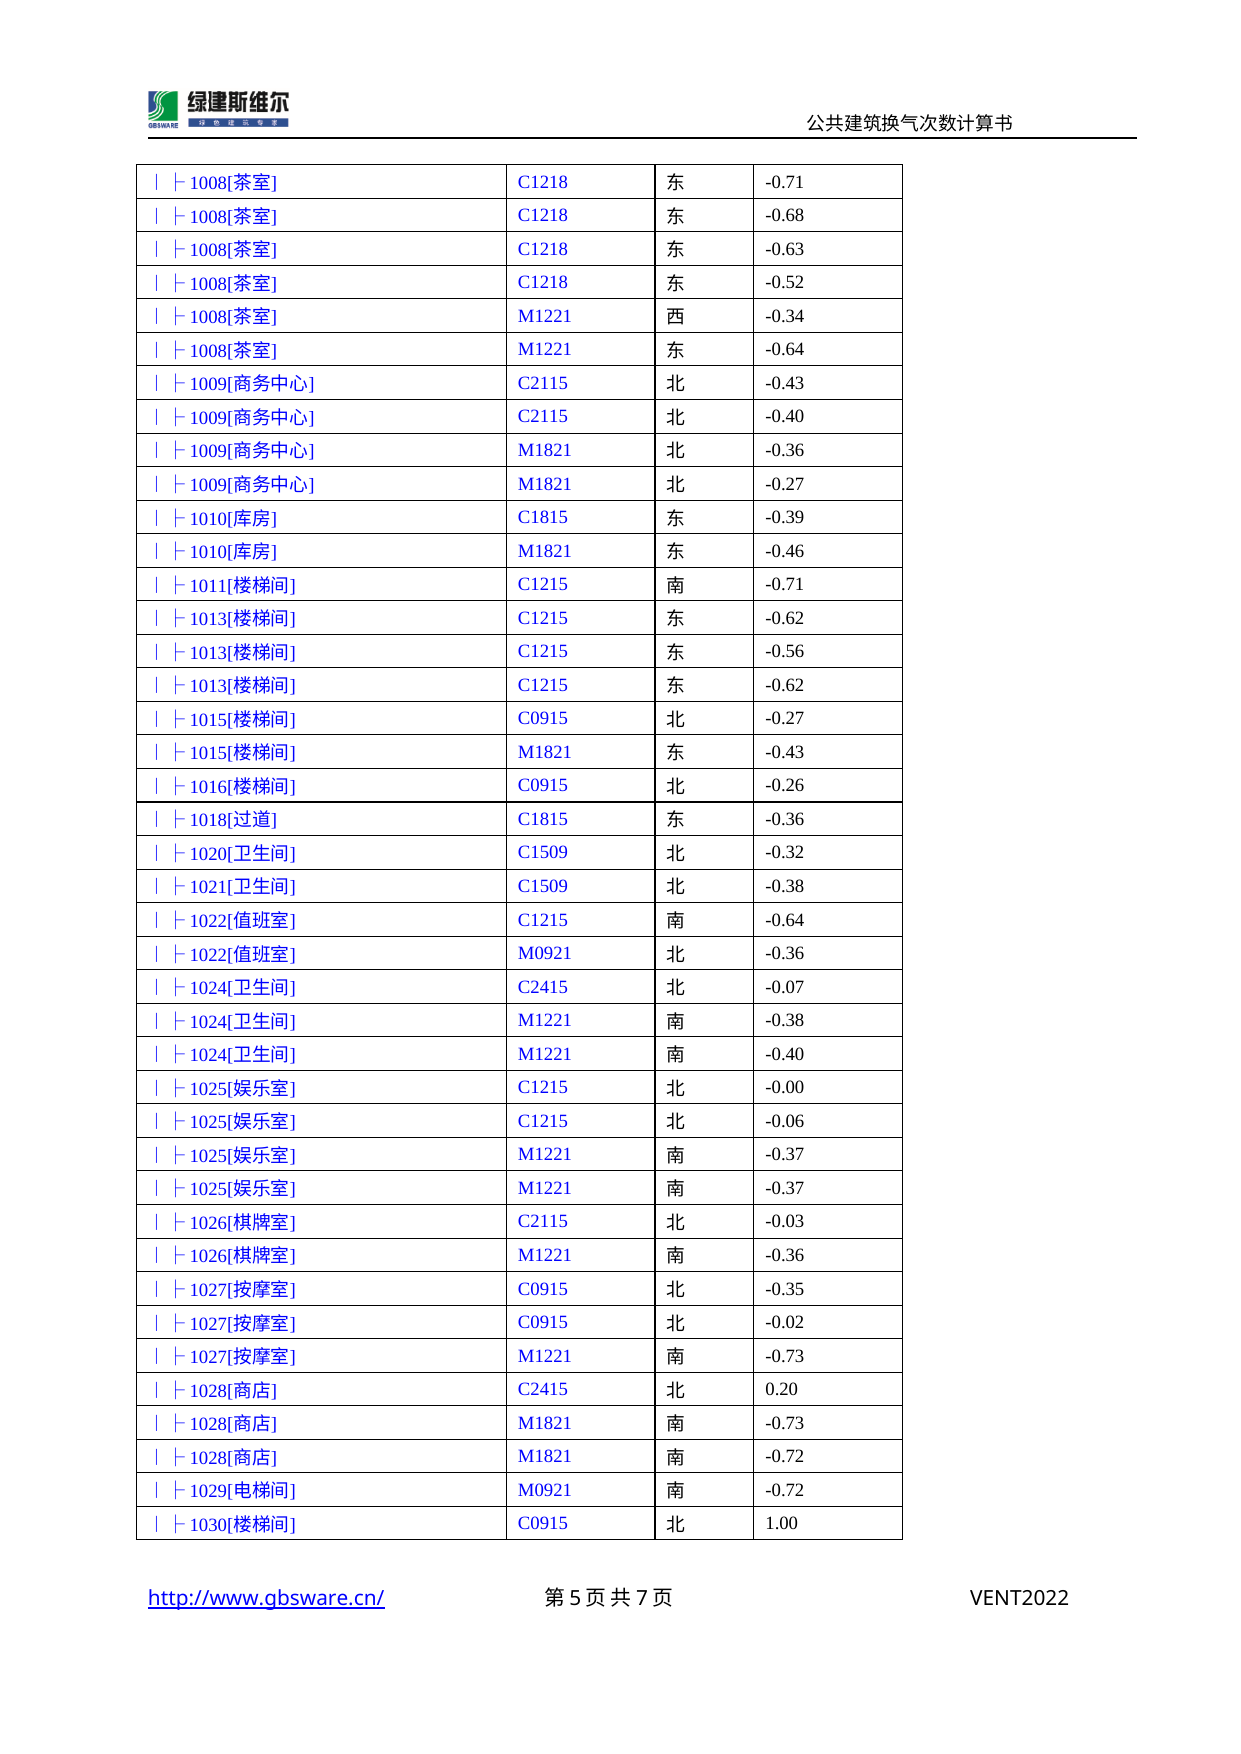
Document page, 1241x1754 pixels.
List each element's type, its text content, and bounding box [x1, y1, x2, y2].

table_cell -0.06 [754, 1104, 902, 1137]
table_cell ︱├ 1024[卫生间] [137, 1037, 506, 1070]
table_cell ︱├ 1015[楼梯间] [137, 702, 506, 734]
table_cell -0.02 [754, 1306, 902, 1338]
table_cell 东 [656, 199, 753, 231]
table_cell C0915 [507, 769, 654, 801]
table_cell M0921 [507, 937, 654, 969]
table_cell M0921 [507, 1473, 654, 1506]
table_cell ︱├ 1010[库房] [137, 501, 506, 533]
table_cell M1221 [507, 1138, 654, 1170]
table_cell 东 [656, 668, 753, 701]
table_cell -0.72 [754, 1440, 902, 1472]
table_cell -0.43 [754, 735, 902, 768]
table_cell M1821 [507, 434, 654, 466]
table_cell ︱├ 1024[卫生间] [137, 1004, 506, 1036]
table_cell 南 [656, 1339, 753, 1372]
table_cell ︱├ 1008[茶室] [137, 333, 506, 365]
table_cell 南 [656, 1440, 753, 1472]
table_cell M1821 [507, 735, 654, 768]
table_cell -0.40 [754, 400, 902, 432]
table_cell -0.64 [754, 333, 902, 365]
table_cell -0.46 [754, 534, 902, 567]
table_cell 西 [656, 299, 753, 332]
table_cell ︱├ 1025[娱乐室] [137, 1071, 506, 1103]
table_cell -0.36 [754, 434, 902, 466]
table_cell C0915 [507, 702, 654, 734]
table_cell -0.62 [754, 601, 902, 634]
table_cell 南 [656, 1138, 753, 1170]
table_cell -0.26 [754, 769, 902, 801]
table_cell 东 [656, 735, 753, 768]
table_cell C1218 [507, 199, 654, 231]
table_cell -0.72 [754, 1473, 902, 1506]
table_cell C1218 [507, 232, 654, 265]
table_cell ︱├ 1018[过道] [137, 803, 506, 835]
table_cell C1215 [507, 903, 654, 936]
table_cell 北 [656, 836, 753, 868]
table_cell 东 [656, 501, 753, 533]
table_cell M1821 [507, 1440, 654, 1472]
table_cell 东 [656, 803, 753, 835]
table_cell M1221 [507, 1239, 654, 1271]
table_cell ︱├ 1025[娱乐室] [137, 1171, 506, 1204]
table_cell -0.37 [754, 1138, 902, 1170]
table_cell 东 [656, 266, 753, 298]
table_cell C0915 [507, 1306, 654, 1338]
table_cell ︱├ 1008[茶室] [137, 266, 506, 298]
table_cell 北 [656, 1104, 753, 1137]
table_cell ︱├ 1010[库房] [137, 534, 506, 567]
table_cell -0.39 [754, 501, 902, 533]
table_cell 东 [656, 601, 753, 634]
table_cell -0.32 [754, 836, 902, 868]
table_cell -0.36 [754, 1239, 902, 1271]
table_cell ︱├ 1008[茶室] [137, 165, 506, 198]
picture [147, 88, 290, 130]
table_cell 南 [656, 1171, 753, 1204]
table_cell -0.52 [754, 266, 902, 298]
table_cell C2115 [507, 1205, 654, 1237]
table_cell ︱├ 1024[卫生间] [137, 970, 506, 1003]
table_cell -0.36 [754, 803, 902, 835]
table_cell -0.34 [754, 299, 902, 332]
table_cell C2415 [507, 1373, 654, 1405]
table_cell -0.00 [754, 1071, 902, 1103]
table_cell C1218 [507, 266, 654, 298]
table_cell M1221 [507, 1171, 654, 1204]
table_cell M1221 [507, 1004, 654, 1036]
table_cell ︱├ 1027[按摩室] [137, 1272, 506, 1304]
table_cell 0.20 [754, 1373, 902, 1405]
table_cell 1.00 [754, 1507, 902, 1539]
table_cell -0.27 [754, 467, 902, 499]
table_cell 北 [656, 400, 753, 432]
table_cell ︱├ 1009[商务中心] [137, 366, 506, 399]
table_cell M1821 [507, 467, 654, 499]
table_cell 北 [656, 702, 753, 734]
table_cell 北 [656, 870, 753, 902]
table_cell C1215 [507, 568, 654, 600]
table_cell ︱├ 1021[卫生间] [137, 870, 506, 902]
table_cell C2115 [507, 366, 654, 399]
table_cell 南 [656, 568, 753, 600]
table_cell ︱├ 1013[楼梯间] [137, 635, 506, 667]
table_cell -0.63 [754, 232, 902, 265]
table_cell M1821 [507, 1406, 654, 1439]
table_cell -0.38 [754, 1004, 902, 1036]
table_cell C2115 [507, 400, 654, 432]
table_cell ︱├ 1009[商务中心] [137, 467, 506, 499]
table_cell ︱├ 1015[楼梯间] [137, 735, 506, 768]
table_cell ︱├ 1025[娱乐室] [137, 1104, 506, 1137]
table_cell C1215 [507, 1071, 654, 1103]
table_cell M1221 [507, 333, 654, 365]
table_cell C0915 [507, 1507, 654, 1539]
table_cell ︱├ 1022[值班室] [137, 903, 506, 936]
table_cell ︱├ 1013[楼梯间] [137, 668, 506, 701]
table_cell -0.27 [754, 702, 902, 734]
table_cell -0.03 [754, 1205, 902, 1237]
table_cell 南 [656, 1239, 753, 1271]
table_cell C1509 [507, 836, 654, 868]
table_cell ︱├ 1013[楼梯间] [137, 601, 506, 634]
table_cell ︱├ 1009[商务中心] [137, 434, 506, 466]
table_cell 北 [656, 769, 753, 801]
table_cell -0.56 [754, 635, 902, 667]
table_cell M1221 [507, 299, 654, 332]
table_cell ︱├ 1028[商店] [137, 1373, 506, 1405]
table_cell -0.73 [754, 1406, 902, 1439]
table_cell 南 [656, 1004, 753, 1036]
table_cell ︱├ 1008[茶室] [137, 199, 506, 231]
table_cell -0.38 [754, 870, 902, 902]
table_cell ︱├ 1029[电梯间] [137, 1473, 506, 1506]
table_cell ︱├ 1028[商店] [137, 1406, 506, 1439]
table_cell ︱├ 1008[茶室] [137, 299, 506, 332]
table_cell 东 [656, 534, 753, 567]
table_cell 北 [656, 937, 753, 969]
table_cell 东 [656, 333, 753, 365]
table_cell 东 [656, 635, 753, 667]
table_cell ︱├ 1028[商店] [137, 1440, 506, 1472]
table_cell 南 [656, 903, 753, 936]
table_cell ︱├ 1026[棋牌室] [137, 1205, 506, 1237]
table_cell 北 [656, 1507, 753, 1539]
table_cell C1215 [507, 1104, 654, 1137]
table_cell ︱├ 1022[值班室] [137, 937, 506, 969]
table_cell C1215 [507, 601, 654, 634]
table_cell 北 [656, 1272, 753, 1304]
table_cell 北 [656, 1205, 753, 1237]
table_cell 南 [656, 1406, 753, 1439]
table_cell ︱├ 1009[商务中心] [137, 400, 506, 432]
table_cell ︱├ 1027[按摩室] [137, 1306, 506, 1338]
table_cell -0.71 [754, 568, 902, 600]
table_cell 北 [656, 1373, 753, 1405]
table_cell C2415 [507, 970, 654, 1003]
table_cell 东 [656, 165, 753, 198]
table_cell ︱├ 1016[楼梯间] [137, 769, 506, 801]
table_cell ︱├ 1011[楼梯间] [137, 568, 506, 600]
table_cell 南 [656, 1473, 753, 1506]
table_cell C1509 [507, 870, 654, 902]
table_cell 北 [656, 1306, 753, 1338]
table_cell C0915 [507, 1272, 654, 1304]
table_cell -0.35 [754, 1272, 902, 1304]
table_cell ︱├ 1030[楼梯间] [137, 1507, 506, 1539]
table_cell -0.37 [754, 1171, 902, 1204]
table_cell 北 [656, 970, 753, 1003]
table_cell -0.07 [754, 970, 902, 1003]
table_cell -0.68 [754, 199, 902, 231]
table_cell ︱├ 1020[卫生间] [137, 836, 506, 868]
table_cell 北 [656, 434, 753, 466]
table_cell -0.43 [754, 366, 902, 399]
table_cell -0.40 [754, 1037, 902, 1070]
table_cell -0.71 [754, 165, 902, 198]
table_cell ︱├ 1026[棋牌室] [137, 1239, 506, 1271]
table_cell -0.64 [754, 903, 902, 936]
table_cell ︱├ 1025[娱乐室] [137, 1138, 506, 1170]
table_cell M1221 [507, 1037, 654, 1070]
table_cell 东 [656, 232, 753, 265]
table_cell M1221 [507, 1339, 654, 1372]
table_cell 北 [656, 467, 753, 499]
table_cell ︱├ 1027[按摩室] [137, 1339, 506, 1372]
table_cell C1215 [507, 635, 654, 667]
table_cell -0.36 [754, 937, 902, 969]
table_cell C1215 [507, 668, 654, 701]
table_cell M1821 [507, 534, 654, 567]
table_cell 南 [656, 1037, 753, 1070]
table_cell ︱├ 1008[茶室] [137, 232, 506, 265]
table_cell 北 [656, 1071, 753, 1103]
table_cell C1218 [507, 165, 654, 198]
table_cell 北 [656, 366, 753, 399]
table_cell C1815 [507, 803, 654, 835]
table_cell -0.73 [754, 1339, 902, 1372]
table_cell -0.62 [754, 668, 902, 701]
table_cell C1815 [507, 501, 654, 533]
